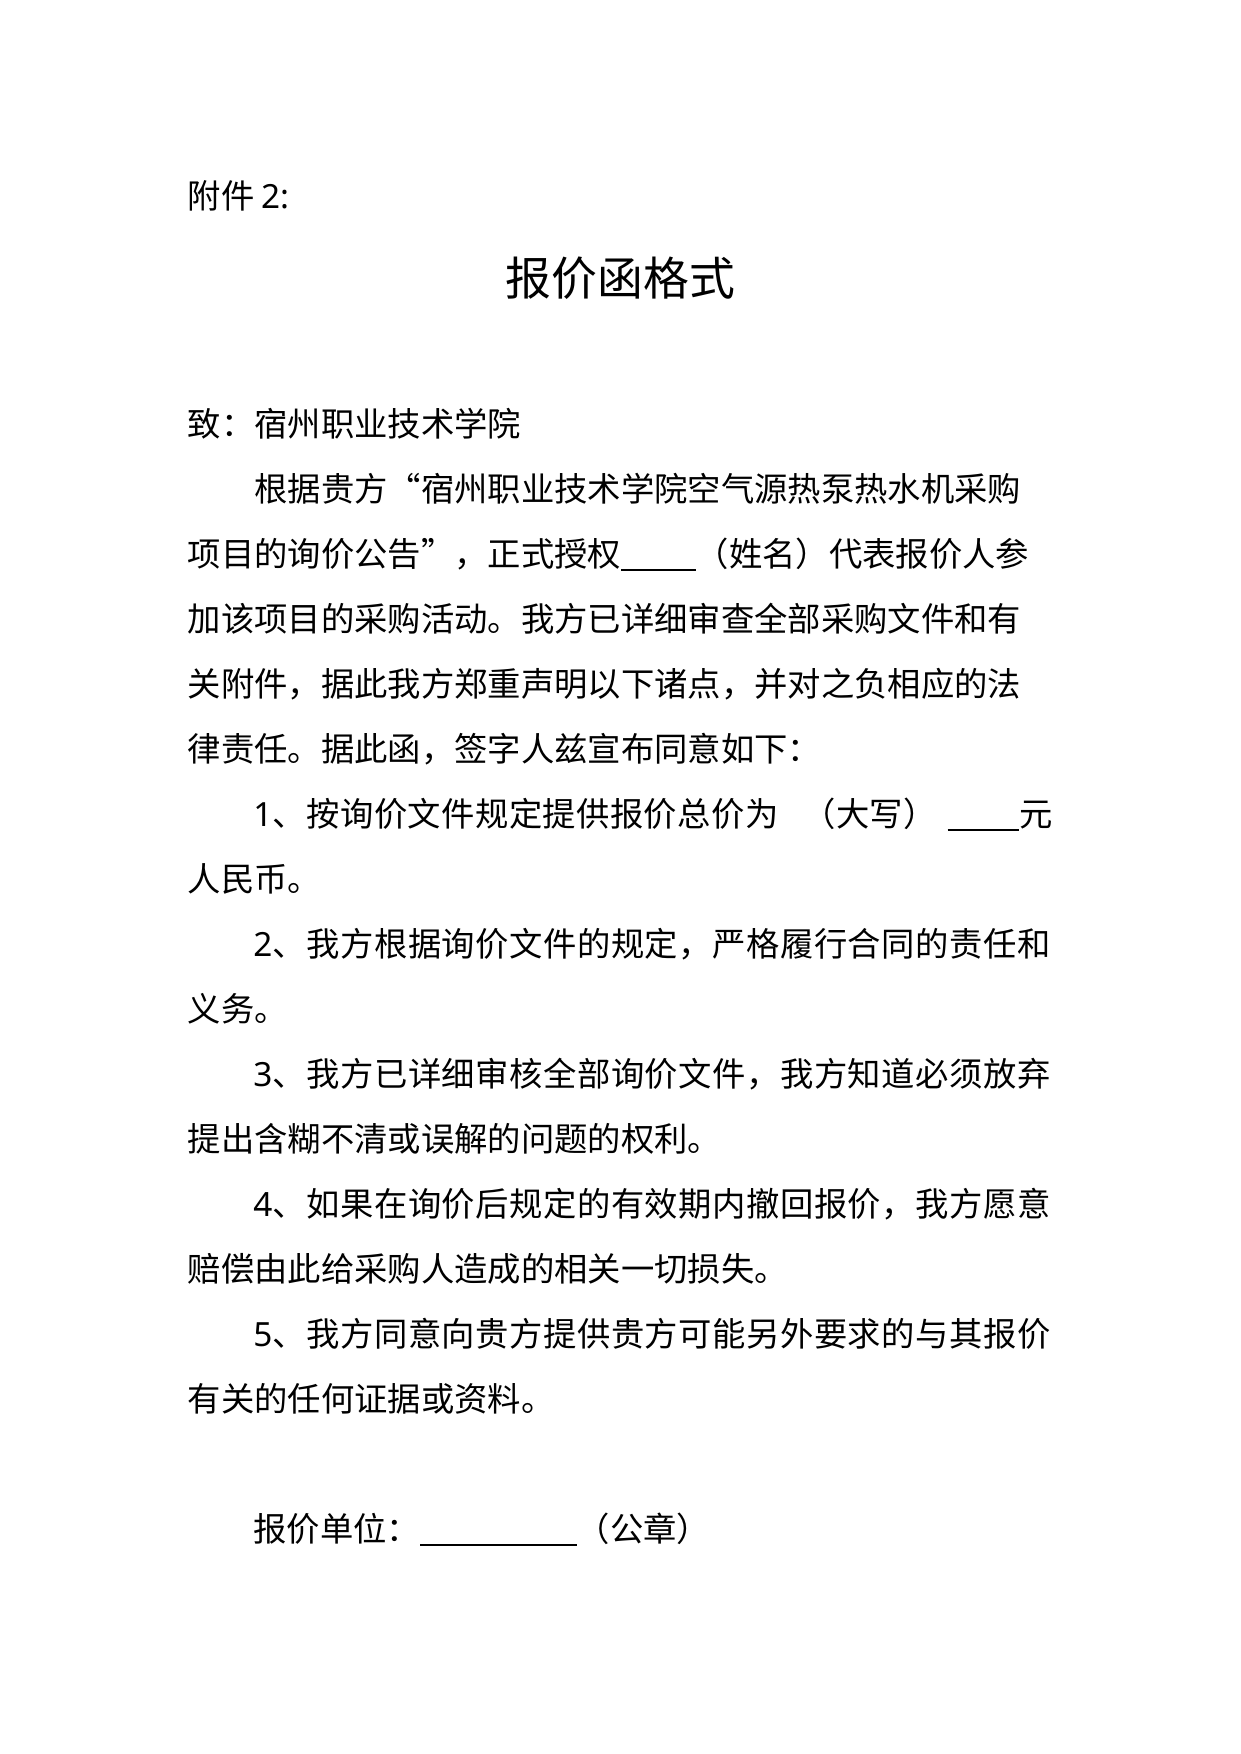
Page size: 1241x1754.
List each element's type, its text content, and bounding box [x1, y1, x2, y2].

text 报价单位： （公章） [187, 1494, 1053, 1559]
text 3、我方已详细审核全部询价文件，我方知道必须放弃提出含糊不清或误解的问题的权利。 [187, 1039, 1053, 1169]
text 4、如果在询价后规定的有效期内撤回报价，我方愿意赔偿由此给采购人造成的相关一切损失。 [187, 1169, 1053, 1299]
text 根据贵方“宿州职业技术学院空气源热泵热水机采购项目的询价公告”，正式授权 （姓名）代表报价人参加该项目的采购活动。我方已详细审查全部采购文件和有关附件，据此我方郑重声明以下诸点，并对之负相应的法律责任。据此函，签字人兹宣布同意如下： [187, 454, 1053, 779]
text 致：宿州职业技术学院 [187, 389, 1053, 454]
text 附件2: [187, 162, 1053, 227]
text 5、我方同意向贵方提供贵方可能另外要求的与其报价有关的任何证据或资料。 [187, 1299, 1053, 1429]
text 2、我方根据询价文件的规定，严格履行合同的责任和义务。 [187, 909, 1053, 1039]
text 报价函格式 [187, 227, 1053, 324]
text 1、按询价文件规定提供报价总价为 （大写） 元人民币。 [187, 779, 1053, 909]
